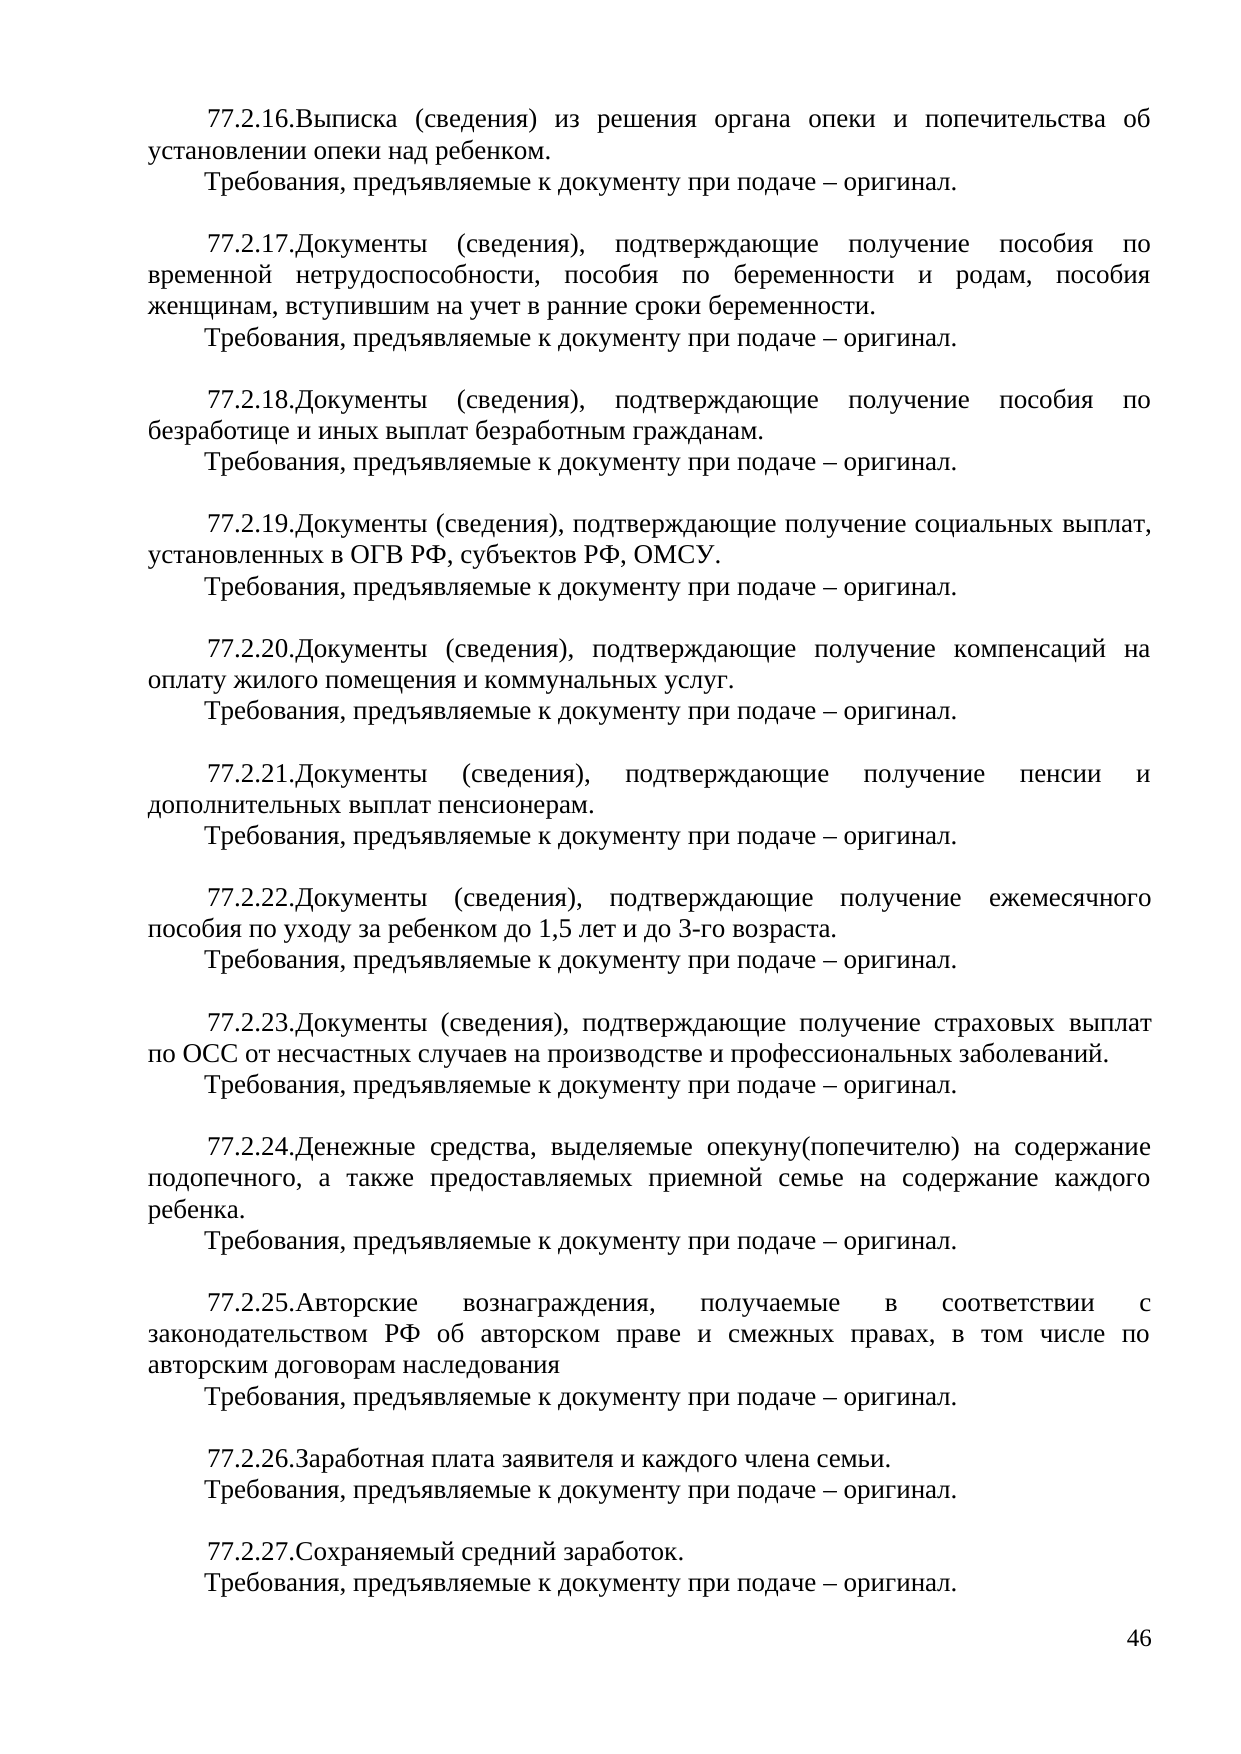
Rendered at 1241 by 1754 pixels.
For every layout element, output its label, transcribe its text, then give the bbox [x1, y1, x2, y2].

list Документы (сведения), подтверждающие получение компенсаций на оплату жилого помещения и коммунальных услуг. [148, 632, 1152, 694]
list Документы (сведения), подтверждающие получение пособия по безработице и иных выплат безработным гражданам. [148, 383, 1152, 445]
text Требования, предъявляемые к документу при подаче – оригинал. [148, 1566, 1152, 1598]
text Требования, предъявляемые к документу при подаче – оригинал. [148, 694, 1152, 726]
list Авторские вознаграждения, получаемые в соответствии с законодательством РФ об авторском праве и смежных правах, в том числе по авторским договорам наследования [148, 1286, 1152, 1379]
list Денежные средства, выделяемые опекуну(попечителю) на содержание подопечного, а также предоставляемых приемной семье на содержание каждого ребенка. [148, 1130, 1152, 1224]
text Требования, предъявляемые к документу при подаче – оригинал. [148, 1473, 1152, 1504]
list Документы (сведения), подтверждающие получение социальных выплат, установленных в ОГВ РФ, субъектов РФ, ОМСУ. [148, 507, 1152, 570]
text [148, 165, 1152, 196]
text Требования, предъявляемые к документу при подаче – оригинал. [148, 1068, 1152, 1099]
list Документы (сведения), подтверждающие получение пособия по временной нетрудоспособности, пособия по беременности и родам, пособия женщинам, вступившим на учет в ранние сроки беременности. [148, 227, 1152, 321]
text Требования, предъявляемые к документу при подаче – оригинал. [148, 321, 1152, 352]
text Требования, предъявляемые к документу при подаче – оригинал. [148, 570, 1152, 601]
text Требования, предъявляемые к документу при подаче – оригинал. [148, 819, 1152, 850]
list Документы (сведения), подтверждающие получение ежемесячного пособия по уходу за ребенком до 1,5 лет и до 3-го возраста. [148, 881, 1152, 943]
text Требования, предъявляемые к документу при подаче – оригинал. [148, 445, 1152, 476]
list Документы (сведения), подтверждающие получение пенсии и дополнительных выплат пенсионерам. [148, 757, 1152, 819]
list Сохраняемый средний заработок. [148, 1535, 1152, 1566]
list Документы (сведения), подтверждающие получение страховых выплат по ОСС от несчастных случаев на производстве и профессиональных заболеваний. [148, 1006, 1152, 1068]
text Требования, предъявляемые к документу при подаче – оригинал. [148, 943, 1152, 975]
text Требования, предъявляемые к документу при подаче – оригинал. [148, 1379, 1152, 1411]
list Выписка (сведения) из решения органа опеки и попечительства об установлении опеки над ребенком. [148, 103, 1152, 165]
list Заработная плата заявителя и каждого члена семьи. [148, 1442, 1152, 1473]
text Требования, предъявляемые к документу при подаче – оригинал. [148, 1224, 1152, 1255]
